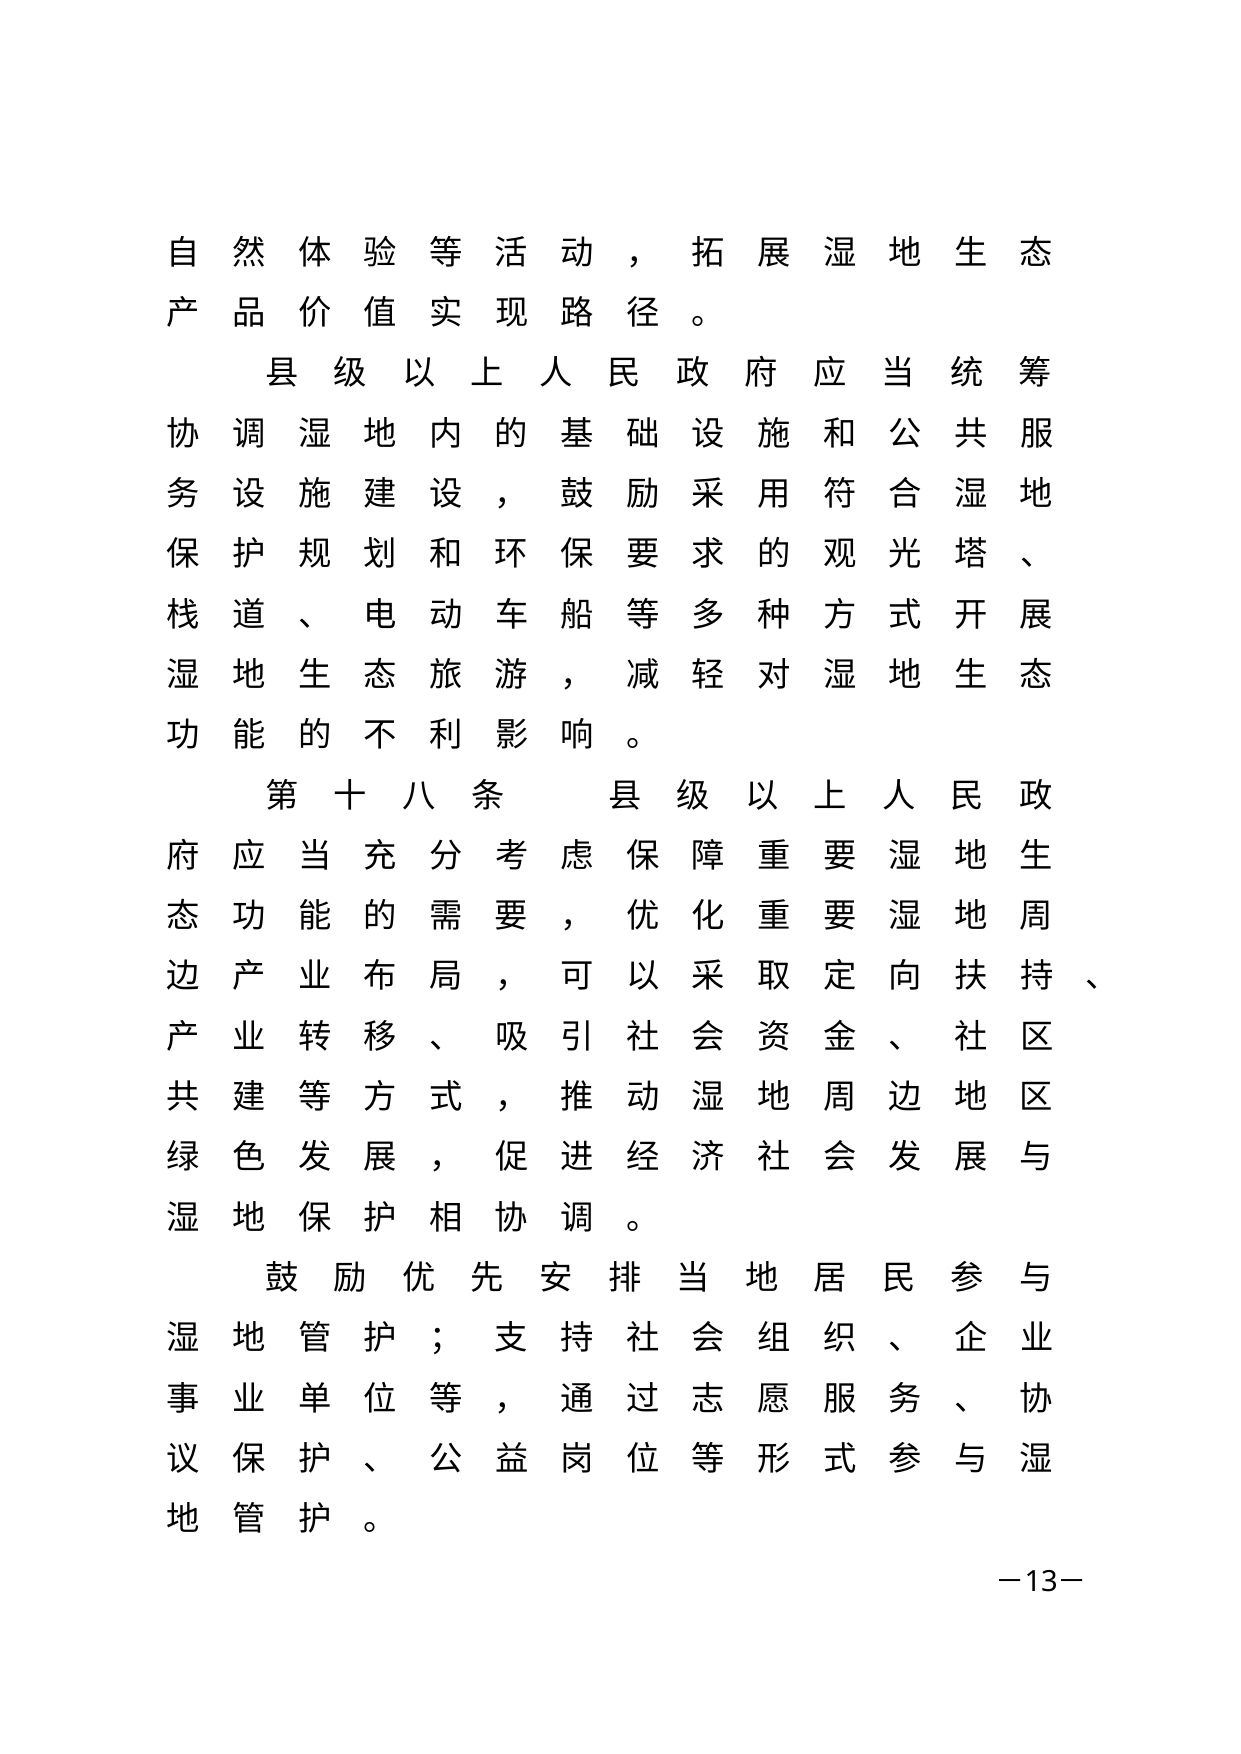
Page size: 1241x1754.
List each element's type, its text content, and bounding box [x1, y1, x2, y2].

text 鼓励优先安排当地居民参与湿地管护；支持社会组织、企业事业单位等，通过志愿服务、协议保护、公益岗位等形式参与湿地管护。 [167, 1245, 1085, 1546]
text 第十八条 县级以上人民政府应当充分考虑保障重要湿地生态功能的需要，优化重要湿地周边产业布局，可以采取定向扶持、产业转移、吸引社会资金、社区共建等方式，推动湿地周边地区绿色发展，促进经济社会发展与湿地保护相协调。 [167, 762, 1085, 1245]
text 第十七条 县级以上人民政府应当鼓励单位和个人结合本地区人文元素、历史文化、自然景观等，开展符合湿地保护要求的生态旅游、生态农业、生态教育、自然体验等活动，拓展湿地生态产品价值实现路径。 [167, 219, 1085, 340]
text 县级以上人民政府应当统筹协调湿地内的基础设施和公共服务设施建设，鼓励采用符合湿地保护规划和环保要求的观光塔、栈道、电动车船等多种方式开展湿地生态旅游，减轻对湿地生态功能的不利影响。 [167, 340, 1085, 762]
